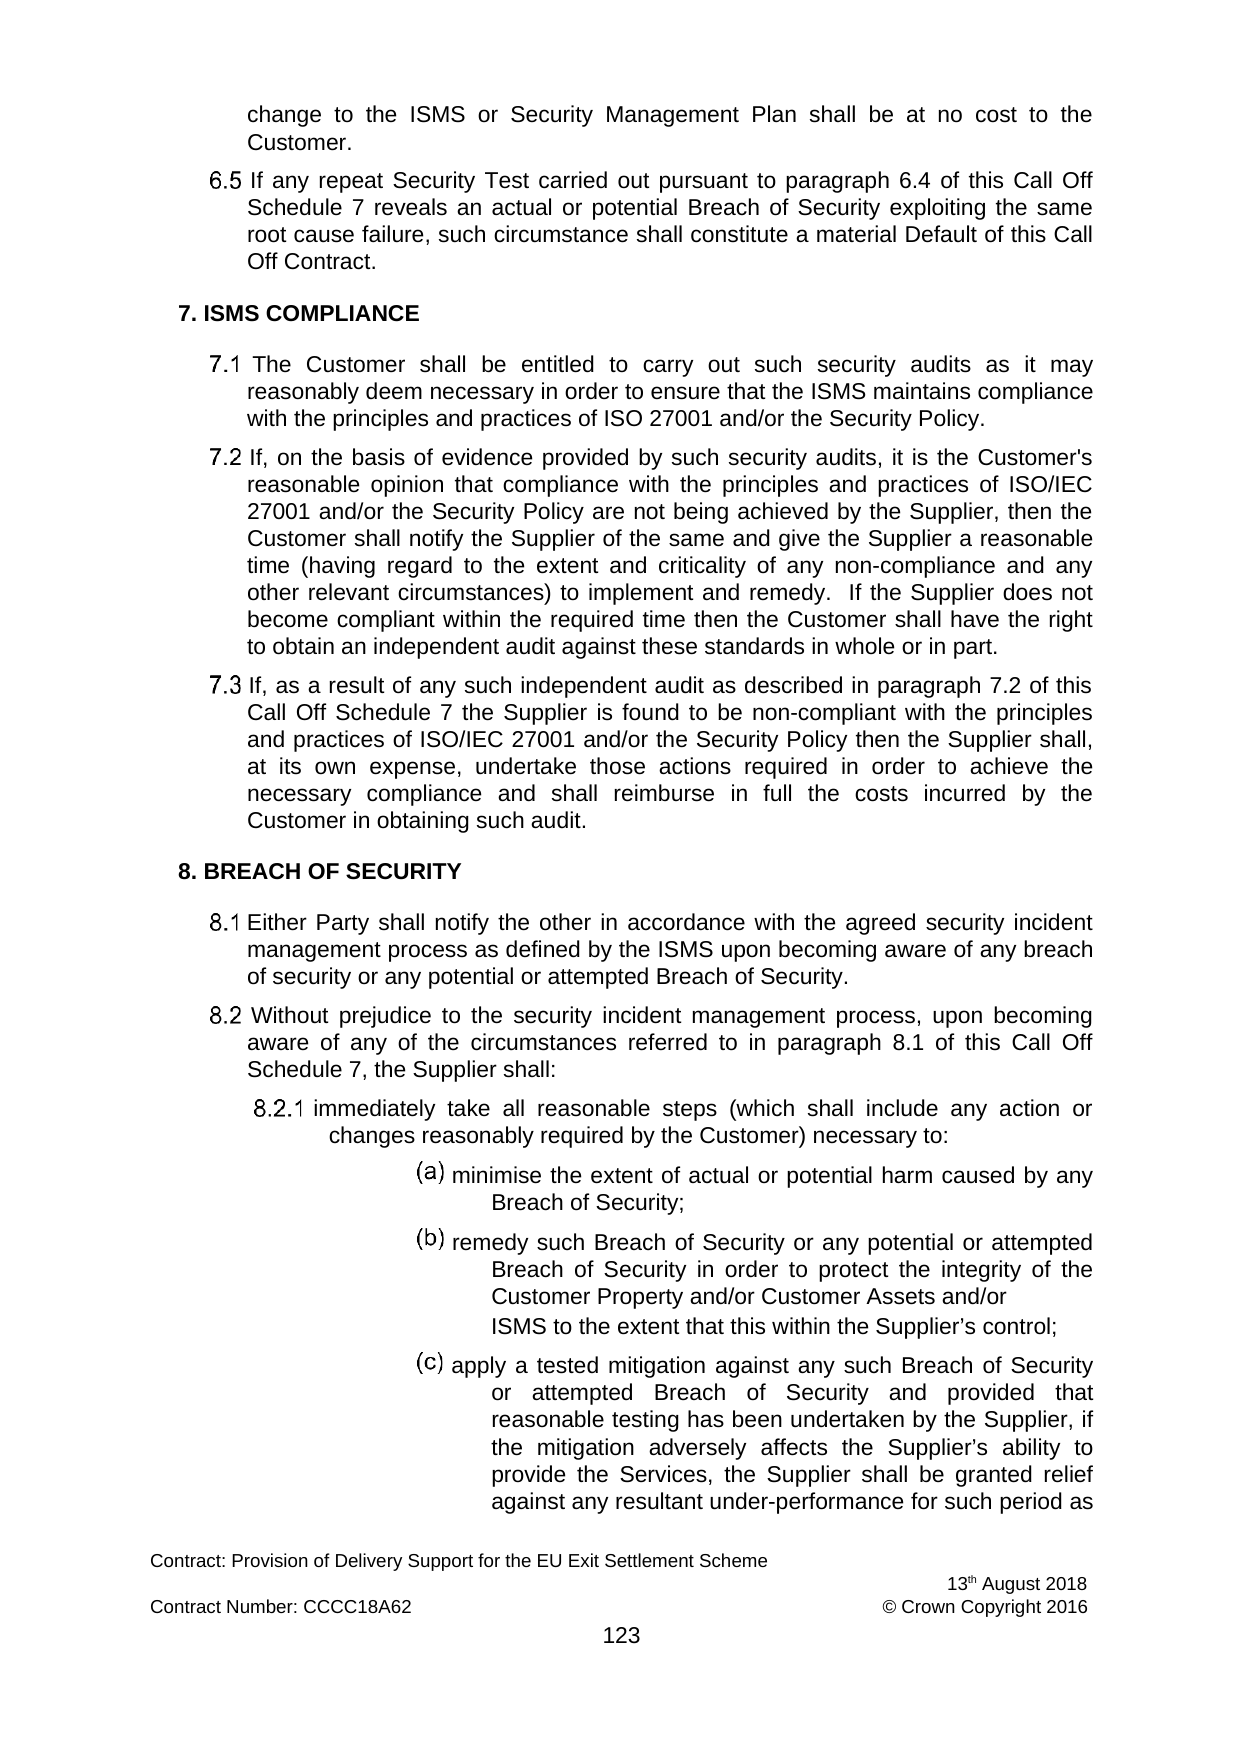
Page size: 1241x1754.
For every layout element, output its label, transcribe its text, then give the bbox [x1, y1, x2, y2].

text Either Party shall notify the other in accordance with the agreed security incident management process as defined by the ISMS upon becoming aware of any breach of security or any potential or attempted Breach of Security. [209, 909, 1094, 990]
picture [416, 1351, 443, 1374]
text The Customer shall be entitled to carry out such security audits as it may reasonably deem necessary in order to ensure that the ISMS maintains compliance with the principles and practices of ISO 27001 and/or the Security Policy. [210, 351, 1094, 431]
picture [209, 675, 241, 694]
picture [416, 1160, 444, 1184]
text If any repeat Security Test carried out pursuant to paragraph 6.4 of this Call Off Schedule 7 reveals an actual or potential Breach of Security exploiting the same root cause failure, such circumstance shall constitute a material Default of this Call Off Contract. [209, 167, 1094, 275]
text immediately take all reasonable steps (which shall include any action or changes reasonably required by the Customer) necessary to: [254, 1095, 1094, 1148]
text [416, 1351, 1094, 1514]
text remedy such Breach of Security or any potential or attempted Breach of Security in order to protect the integrity of the Customer Property and/or Customer Assets and/or [416, 1227, 1094, 1309]
text Without prejudice to the security incident management process, upon becoming aware of any of the circumstances referred to in paragraph 8.1 of this Call Off Schedule 7, the Supplier shall: [209, 1002, 1094, 1082]
text If, as a result of any such independent audit as described in paragraph 7.2 of this Call Off Schedule 7 the Supplier is found to be non-compliant with the principles and practices of ISO/IEC 27001 and/or the Security Policy then the Supplier shall, at its own expense, undertake those actions required in order to achieve the necessary compliance and shall reimburse in full the costs incurred by the Customer in obtaining such audit. [210, 672, 1094, 833]
subtitle 7. ISMS COMPLIANCE [178, 299, 1094, 326]
picture [209, 912, 238, 931]
text ISMS to the extent that this within the Supplier’s control; [150, 1313, 1057, 1339]
picture [209, 354, 238, 372]
subtitle 8. BREACH OF SECURITY [178, 858, 1094, 884]
picture [253, 1098, 302, 1117]
text If, on the basis of evidence provided by such security audits, it is the Customer's reasonable opinion that compliance with the principles and practices of ISO/IEC 27001 and/or the Security Policy are not being achieved by the Supplier, then the Customer shall notify the Supplier of the same and give the Supplier a reasonable time (having regard to the extent and criticality of any non-compliance and any other relevant circumstances) to implement and remedy. If the Supplier does not become compliant within the required time then the Customer shall have the right to obtain an independent audit against these standards in whole or in part. [210, 443, 1094, 659]
picture [209, 170, 241, 189]
picture [416, 1227, 444, 1250]
picture [209, 447, 241, 465]
picture [209, 1005, 241, 1024]
text minimise the extent of actual or potential harm caused by any Breach of Security; [416, 1161, 1094, 1215]
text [209, 101, 1094, 155]
